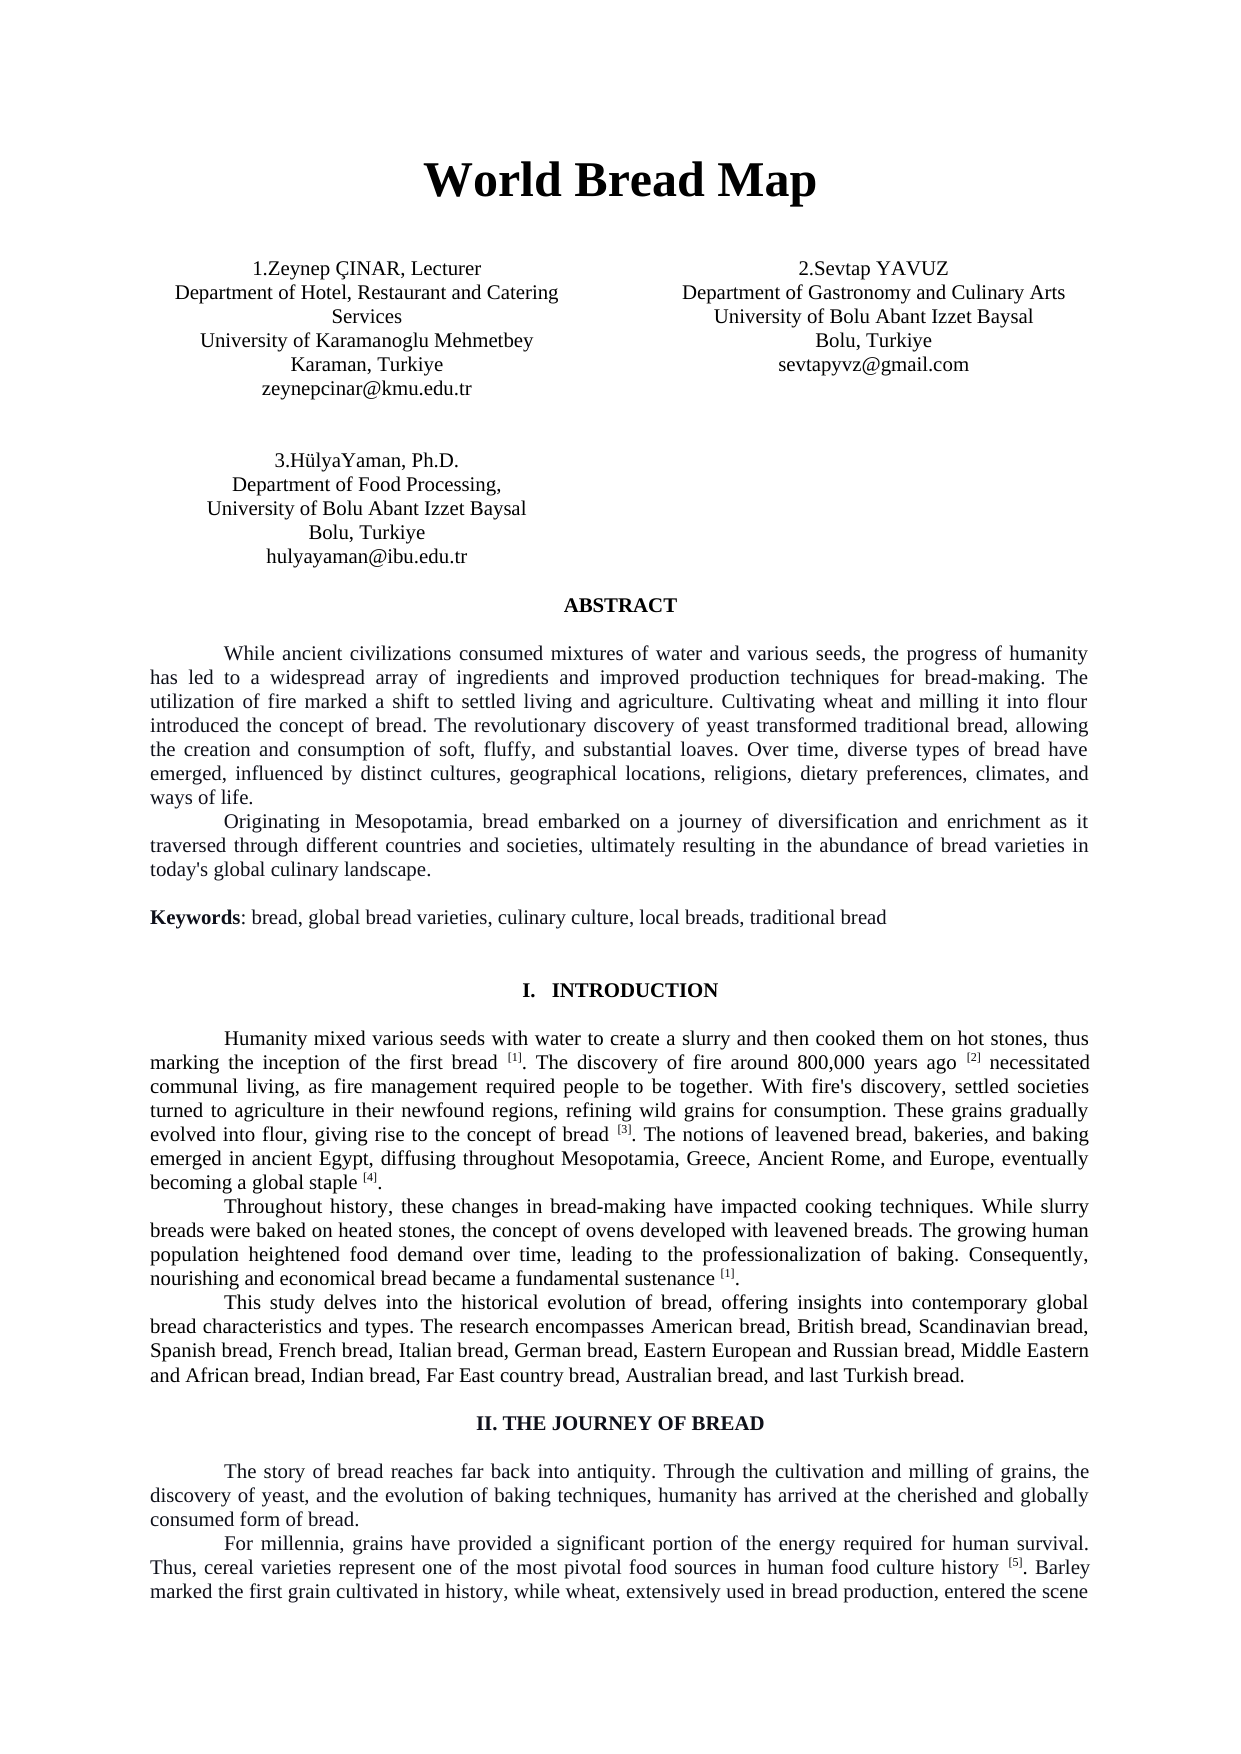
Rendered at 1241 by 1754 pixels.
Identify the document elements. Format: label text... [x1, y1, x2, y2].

text zeynepcinar@kmu.edu.tr [150, 376, 583, 400]
list Humanity mixed various seeds with water to create a slurry and then cooked them on hot stones, thus marking the inception of the first bread [1]. The discovery of fire around 800,000 years ago [2] necessitated communal living, as fire management required people to be together. With fire's discovery, settled societies turned to agriculture in their newfound regions, refining wild grains for consumption. These grains gradually evolved into flour, giving rise to the concept of bread [3]. The notions of leavened bread, bakeries, and baking emerged in ancient Egypt, diffusing throughout Mesopotamia, Greece, Ancient Rome, and Europe, eventually becoming a global staple [4]. [150, 1026, 1090, 1194]
text II. THE JOURNEY OF BREAD [150, 1411, 1090, 1435]
text hulyayaman@ibu.edu.tr [150, 544, 583, 568]
list Throughout history, these changes in bread-making have impacted cooking techniques. While slurry breads were baked on heated stones, the concept of ovens developed with leavened breads. The growing human population heightened food demand over time, leading to the professionalization of baking. Consequently, nourishing and economical bread became a fundamental sustenance [1]. [150, 1194, 1090, 1290]
text University of Bolu Abant Izzet Baysal [657, 304, 1090, 328]
text University of Karamanoglu Mehmetbey [150, 328, 583, 352]
list This study delves into the historical evolution of bread, offering insights into contemporary global bread characteristics and types. The research encompasses American bread, British bread, Scandinavian bread, Spanish bread, French bread, Italian bread, German bread, Eastern European and Russian bread, Middle Eastern and African bread, Indian bread, Far East country bread, Australian bread, and last Turkish bread. [150, 1290, 1090, 1387]
text Department of Hotel, Restaurant and Catering Services [150, 280, 583, 328]
text While ancient civilizations consumed mixtures of water and various seeds, the progress of humanity has led to a widespread array of ingredients and improved production techniques for bread-making. The utilization of fire marked a shift to settled living and agriculture. Cultivating wheat and milling it into flour introduced the concept of bread. The revolutionary discovery of yeast transformed traditional bread, allowing the creation and consumption of soft, fluffy, and substantial loaves. Over time, diverse types of bread have emerged, influenced by distinct cultures, geographical locations, religions, dietary preferences, climates, and ways of life. [150, 641, 1090, 809]
text ABSTRACT [150, 592, 1090, 617]
list INTRODUCTION [150, 977, 1090, 1002]
text The story of bread reaches far back into antiquity. Through the cultivation and milling of grains, the discovery of yeast, and the evolution of baking techniques, humanity has arrived at the cherished and globally consumed form of bread. [150, 1459, 1090, 1531]
text Keywords: bread, global bread varieties, culinary culture, local breads, traditional bread [150, 905, 1090, 929]
text 3.HülyaYaman, Ph.D. [150, 448, 583, 472]
text Bolu, Turkiye [657, 328, 1090, 352]
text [150, 1531, 1090, 1603]
text Originating in Mesopotamia, bread embarked on a journey of diversification and enrichment as it traversed through different countries and societies, ultimately resulting in the abundance of bread varieties in today's global culinary landscape. [150, 809, 1090, 881]
text 1.Zeynep ÇINAR, Lecturer [150, 256, 583, 280]
text sevtapyvz@gmail.com [657, 352, 1090, 376]
text World Bread Map [150, 150, 1090, 207]
text Department of Food Processing, [150, 472, 583, 496]
text Karaman, Turkiye [150, 352, 583, 376]
text 2.Sevtap YAVUZ [657, 256, 1090, 280]
text Department of Gastronomy and Culinary Arts [657, 280, 1090, 304]
text Bolu, Turkiye [150, 520, 583, 544]
text University of Bolu Abant Izzet Baysal [150, 496, 583, 520]
